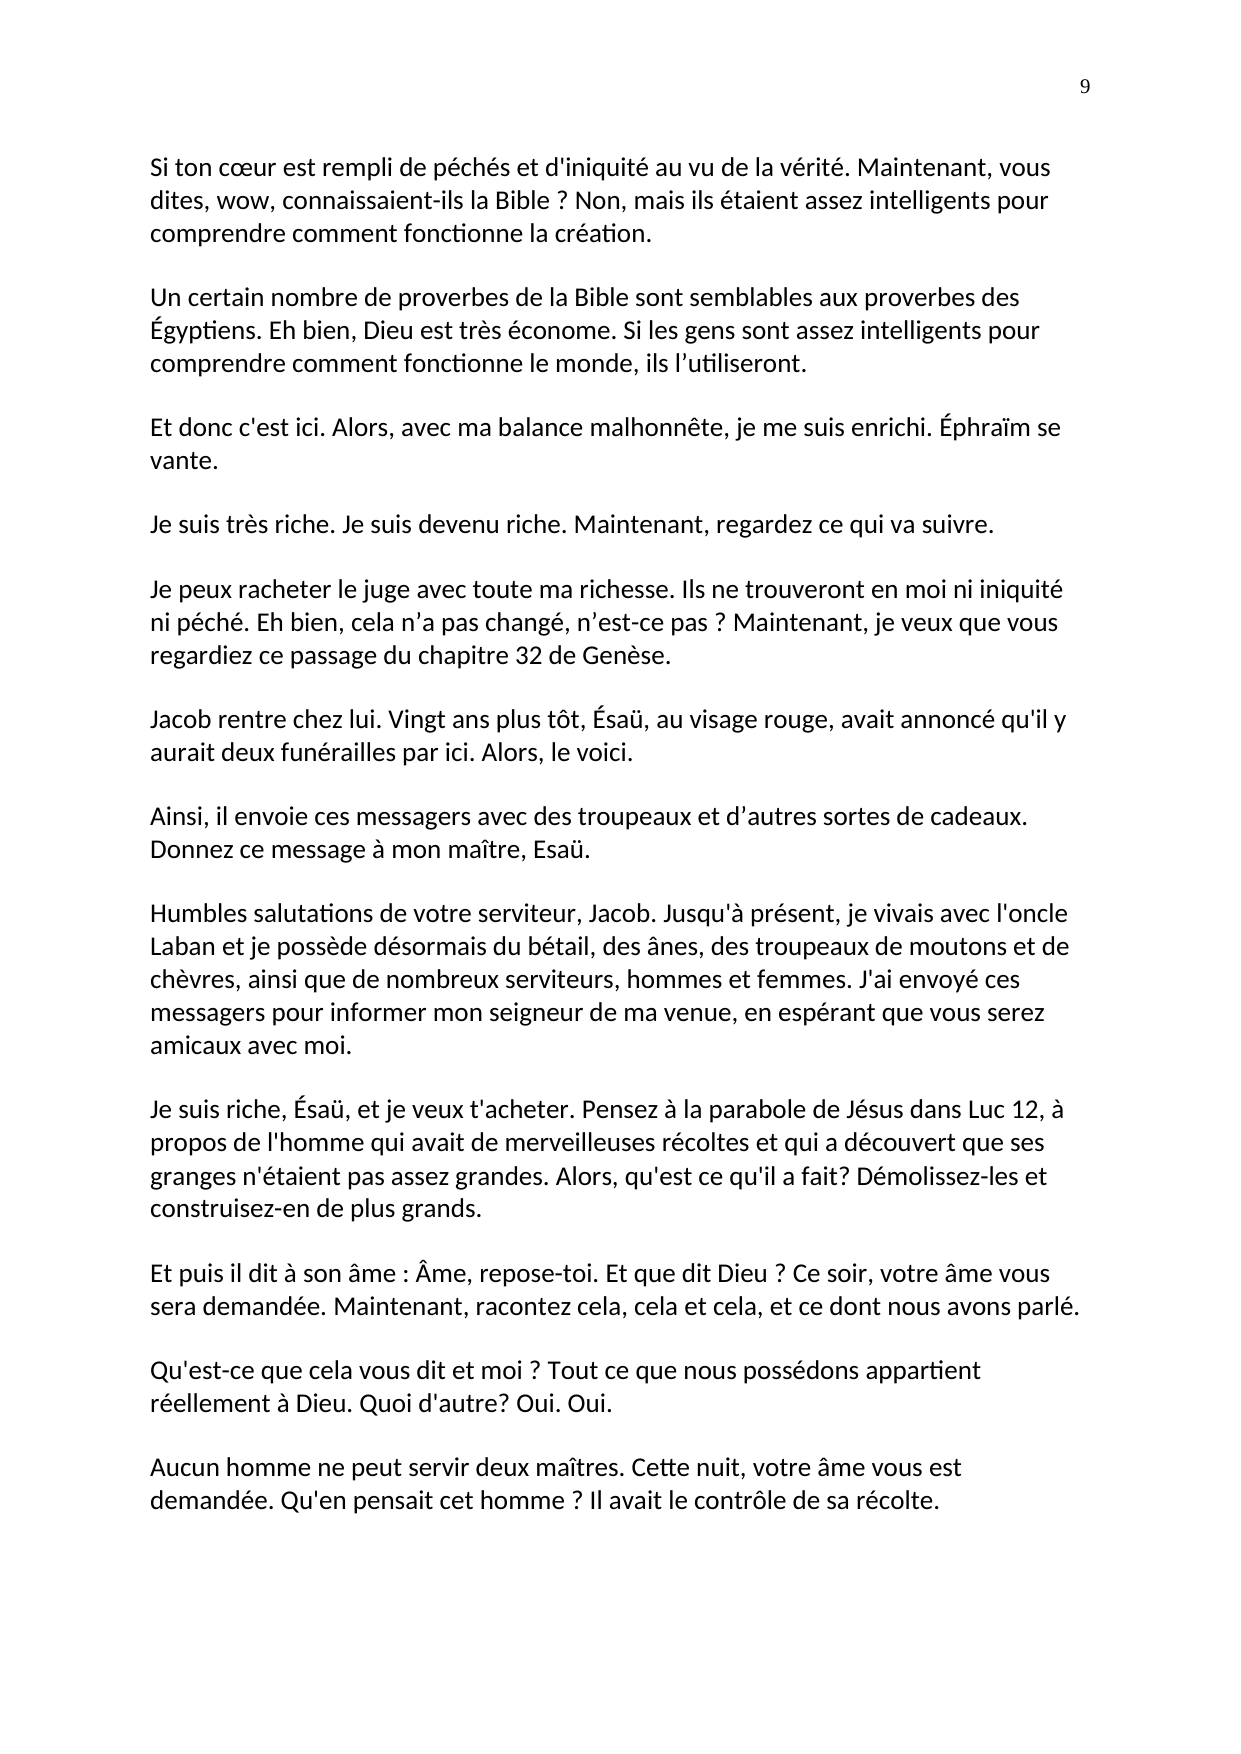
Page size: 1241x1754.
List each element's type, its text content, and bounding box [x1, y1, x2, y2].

text Un certain nombre de proverbes de la Bible sont semblables aux proverbes des Égyptiens. Eh bien, Dieu est très économe. Si les gens sont assez intelligents pour comprendre comment fonctionne le monde, ils l’utiliseront. [150, 280, 1090, 379]
text Je peux racheter le juge avec toute ma richesse. Ils ne trouveront en moi ni iniquité ni péché. Eh bien, cela n’a pas changé, n’est-ce pas ? Maintenant, je veux que vous regardiez ce passage du chapitre 32 de Genèse. [150, 572, 1090, 671]
text Je suis très riche. Je suis devenu riche. Maintenant, regardez ce qui va suivre. [150, 508, 1090, 541]
text Humbles salutations de votre serviteur, Jacob. Jusqu'à présent, je vivais avec l'oncle Laban et je possède désormais du bétail, des ânes, des troupeaux de moutons et de chèvres, ainsi que de nombreux serviteurs, hommes et femmes. J'ai envoyé ces messagers pour informer mon seigneur de ma venue, en espérant que vous serez amicaux avec moi. [150, 896, 1090, 1061]
text Si ton cœur est rempli de péchés et d'iniquité au vu de la vérité. Maintenant, vous dites, wow, connaissaient-ils la Bible ? Non, mais ils étaient assez intelligents pour comprendre comment fonctionne la création. [150, 150, 1090, 249]
text Qu'est-ce que cela vous dit et moi ? Tout ce que nous possédons appartient réellement à Dieu. Quoi d'autre? Oui. Oui. [150, 1353, 1090, 1419]
text Et puis il dit à son âme : Âme, repose-toi. Et que dit Dieu ? Ce soir, votre âme vous sera demandée. Maintenant, racontez cela, cela et cela, et ce dont nous avons parlé. [150, 1256, 1090, 1322]
text Je suis riche, Ésaü, et je veux t'acheter. Pensez à la parabole de Jésus dans Luc 12, à propos de l'homme qui avait de merveilleuses récoltes et qui a découvert que ses granges n'étaient pas assez grandes. Alors, qu'est ce qu'il a fait? Démolissez-les et construisez-en de plus grands. [150, 1093, 1090, 1225]
text Aucun homme ne peut servir deux maîtres. Cette nuit, votre âme vous est demandée. Qu'en pensait cet homme ? Il avait le contrôle de sa récolte. [150, 1450, 1090, 1516]
text Jacob rentre chez lui. Vingt ans plus tôt, Ésaü, au visage rouge, avait annoncé qu'il y aurait deux funérailles par ici. Alors, le voici. [150, 702, 1090, 768]
text Et donc c'est ici. Alors, avec ma balance malhonnête, je me suis enrichi. Éphraïm se vante. [150, 410, 1090, 476]
text Ainsi, il envoie ces messagers avec des troupeaux et d’autres sortes de cadeaux. Donnez ce message à mon maître, Esaü. [150, 799, 1090, 865]
